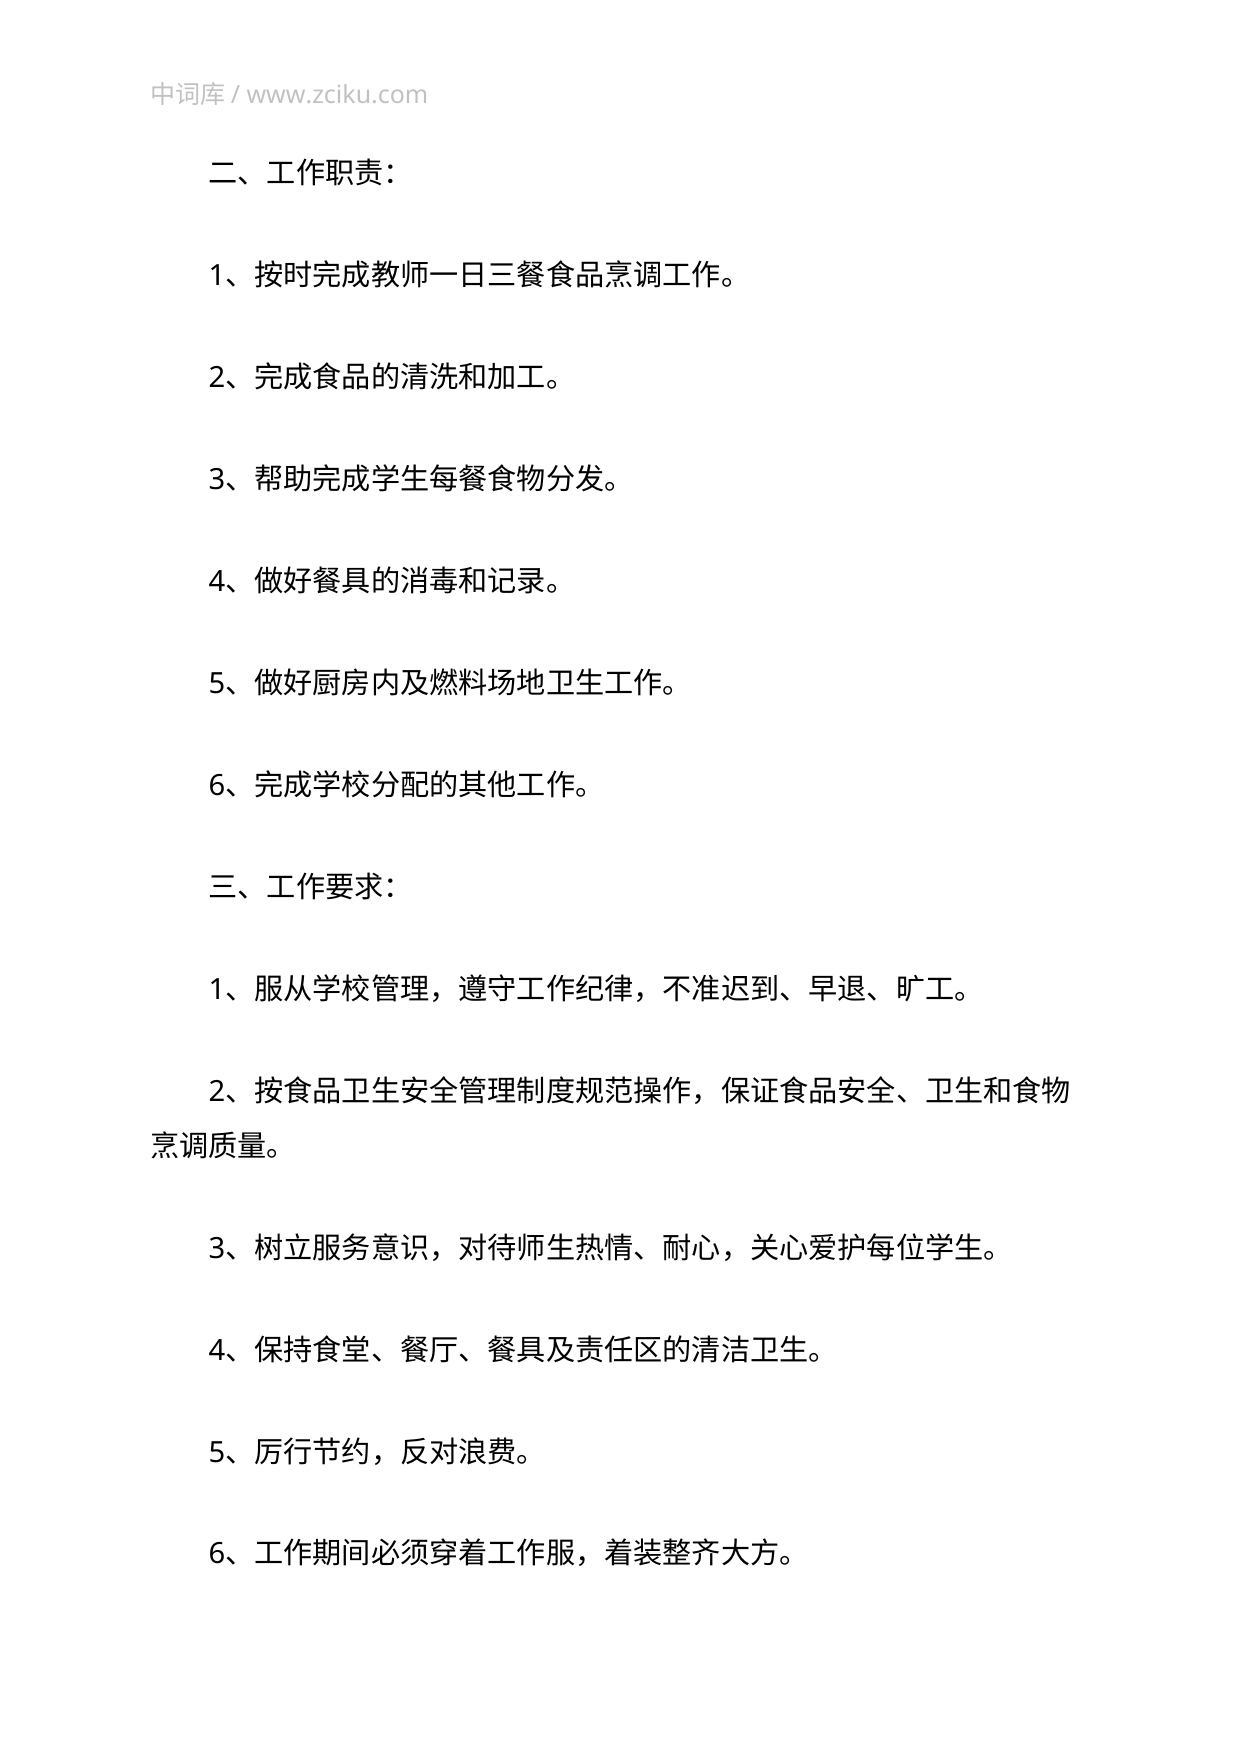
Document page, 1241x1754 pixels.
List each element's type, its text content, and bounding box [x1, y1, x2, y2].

text 1、按时完成教师一日三餐食品烹调工作。 [150, 252, 1090, 294]
text 5、做好厨房内及燃料场地卫生工作。 [150, 660, 1090, 702]
text 4、保持食堂、餐厅、餐具及责任区的清洁卫生。 [150, 1326, 1090, 1368]
text 2、按食品卫生安全管理制度规范操作，保证食品安全、卫生和食物烹调质量。 [150, 1067, 1090, 1165]
text 4、做好餐具的消毒和记录。 [150, 558, 1090, 600]
text 5、厉行节约，反对浪费。 [150, 1428, 1090, 1471]
text 6、完成学校分配的其他工作。 [150, 762, 1090, 804]
text 6、工作期间必须穿着工作服，着装整齐大方。 [150, 1530, 1090, 1572]
text 二、工作职责： [150, 150, 1090, 192]
text 1、服从学校管理，遵守工作纪律，不准迟到、早退、旷工。 [150, 965, 1090, 1008]
text 3、帮助完成学生每餐食物分发。 [150, 456, 1090, 498]
text 2、完成食品的清洗和加工。 [150, 354, 1090, 396]
text 3、树立服务意识，对待师生热情、耐心，关心爱护每位学生。 [150, 1224, 1090, 1267]
text 三、工作要求： [150, 864, 1090, 906]
